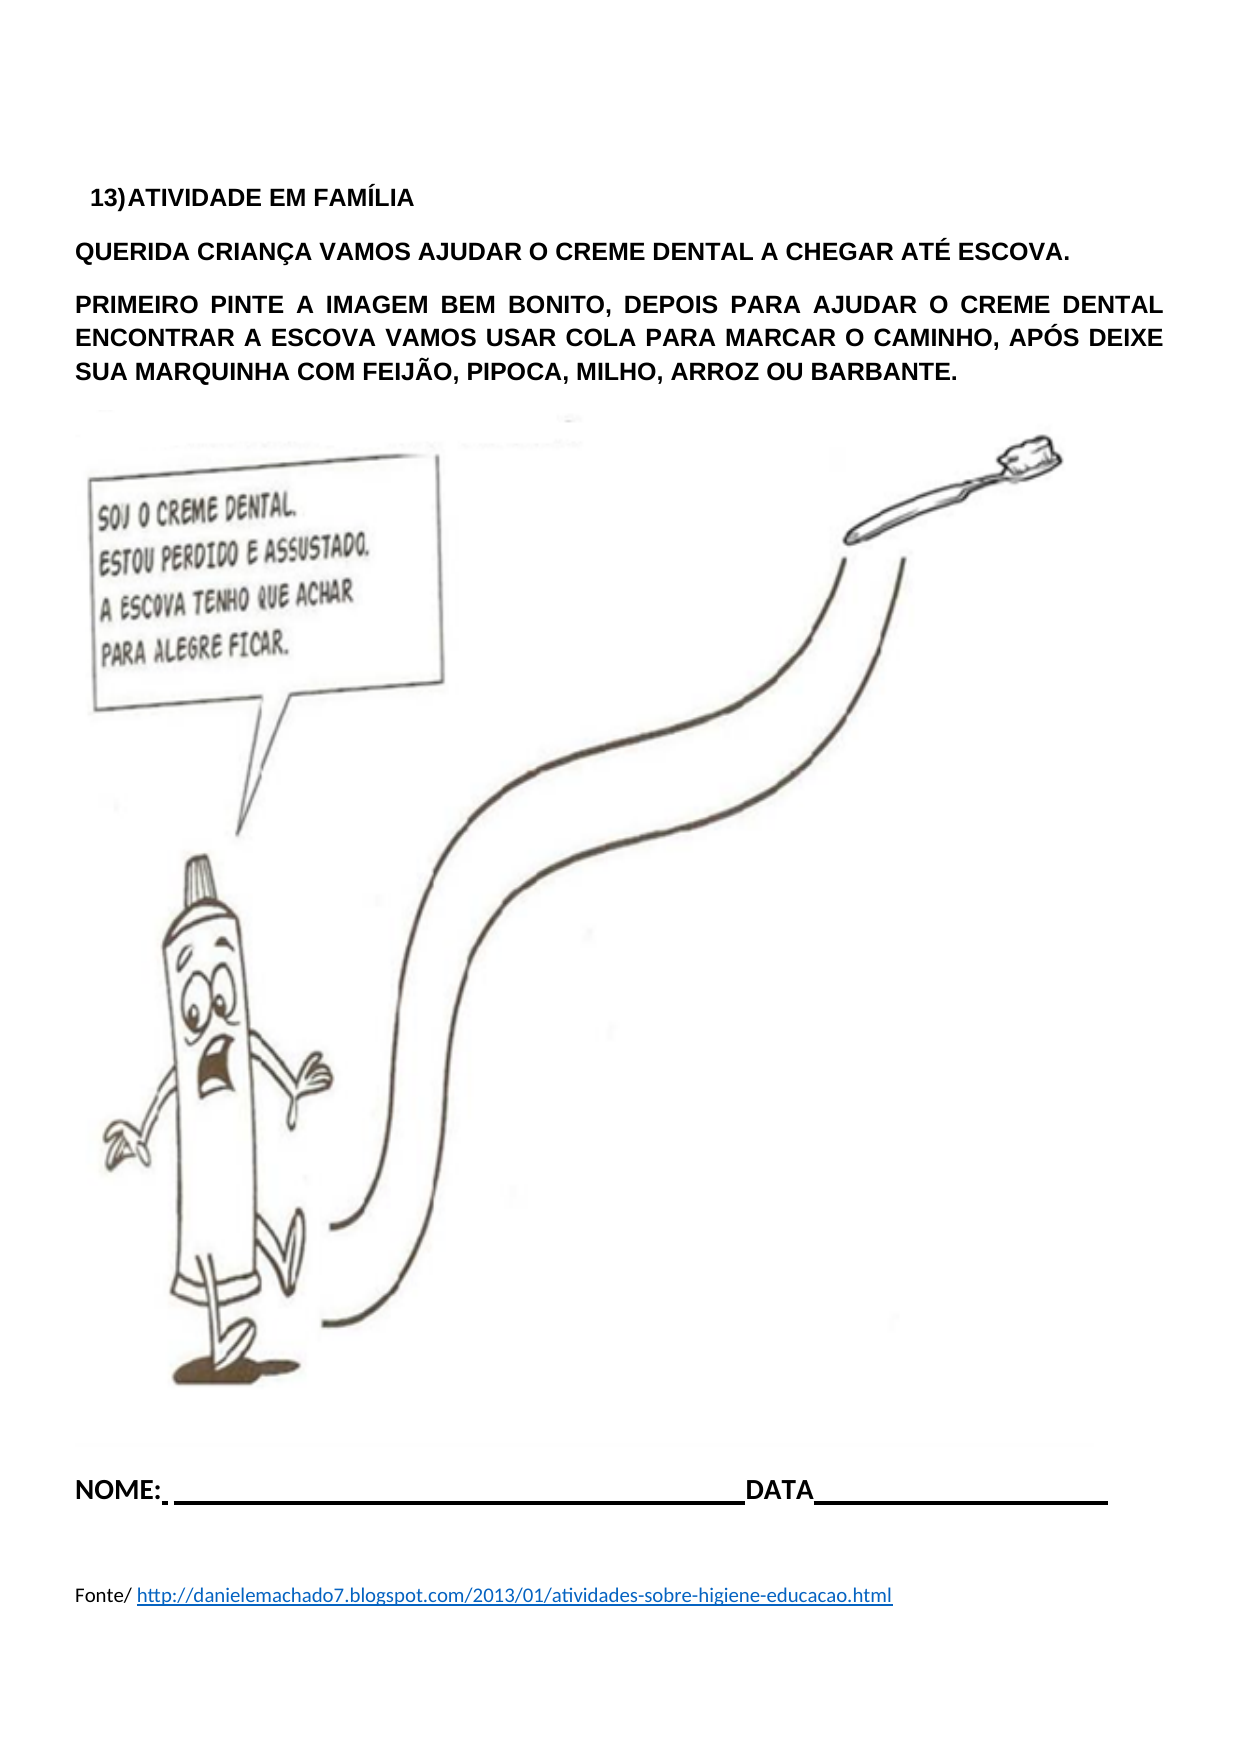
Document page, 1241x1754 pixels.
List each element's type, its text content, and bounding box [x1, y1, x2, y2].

text NOME: DATA [75, 1471, 1165, 1506]
picture [75, 410, 1094, 1447]
text Fonte/ http://danielemachado7.blogspot.com/2013/01/atividades-sobre-higiene-educacao.html [75, 1583, 1165, 1608]
text QUERIDA CRIANÇA VAMOS AJUDAR O CREME DENTAL A CHEGAR ATÉ ESCOVA. [75, 237, 1165, 265]
text PRIMEIRO PINTE A IMAGEM BEM BONITO, DEPOIS PARA AJUDAR O CREME DENTAL ENCONTRAR A ESCOVA VAMOS USAR COLA PARA MARCAR O CAMINHO, APÓS DEIXE SUA MARQUINHA COM FEIJÃO, PIPOCA, MILHO, ARROZ OU BARBANTE. [75, 290, 1165, 385]
list ATIVIDADE EM FAMÍLIA [90, 183, 1165, 211]
